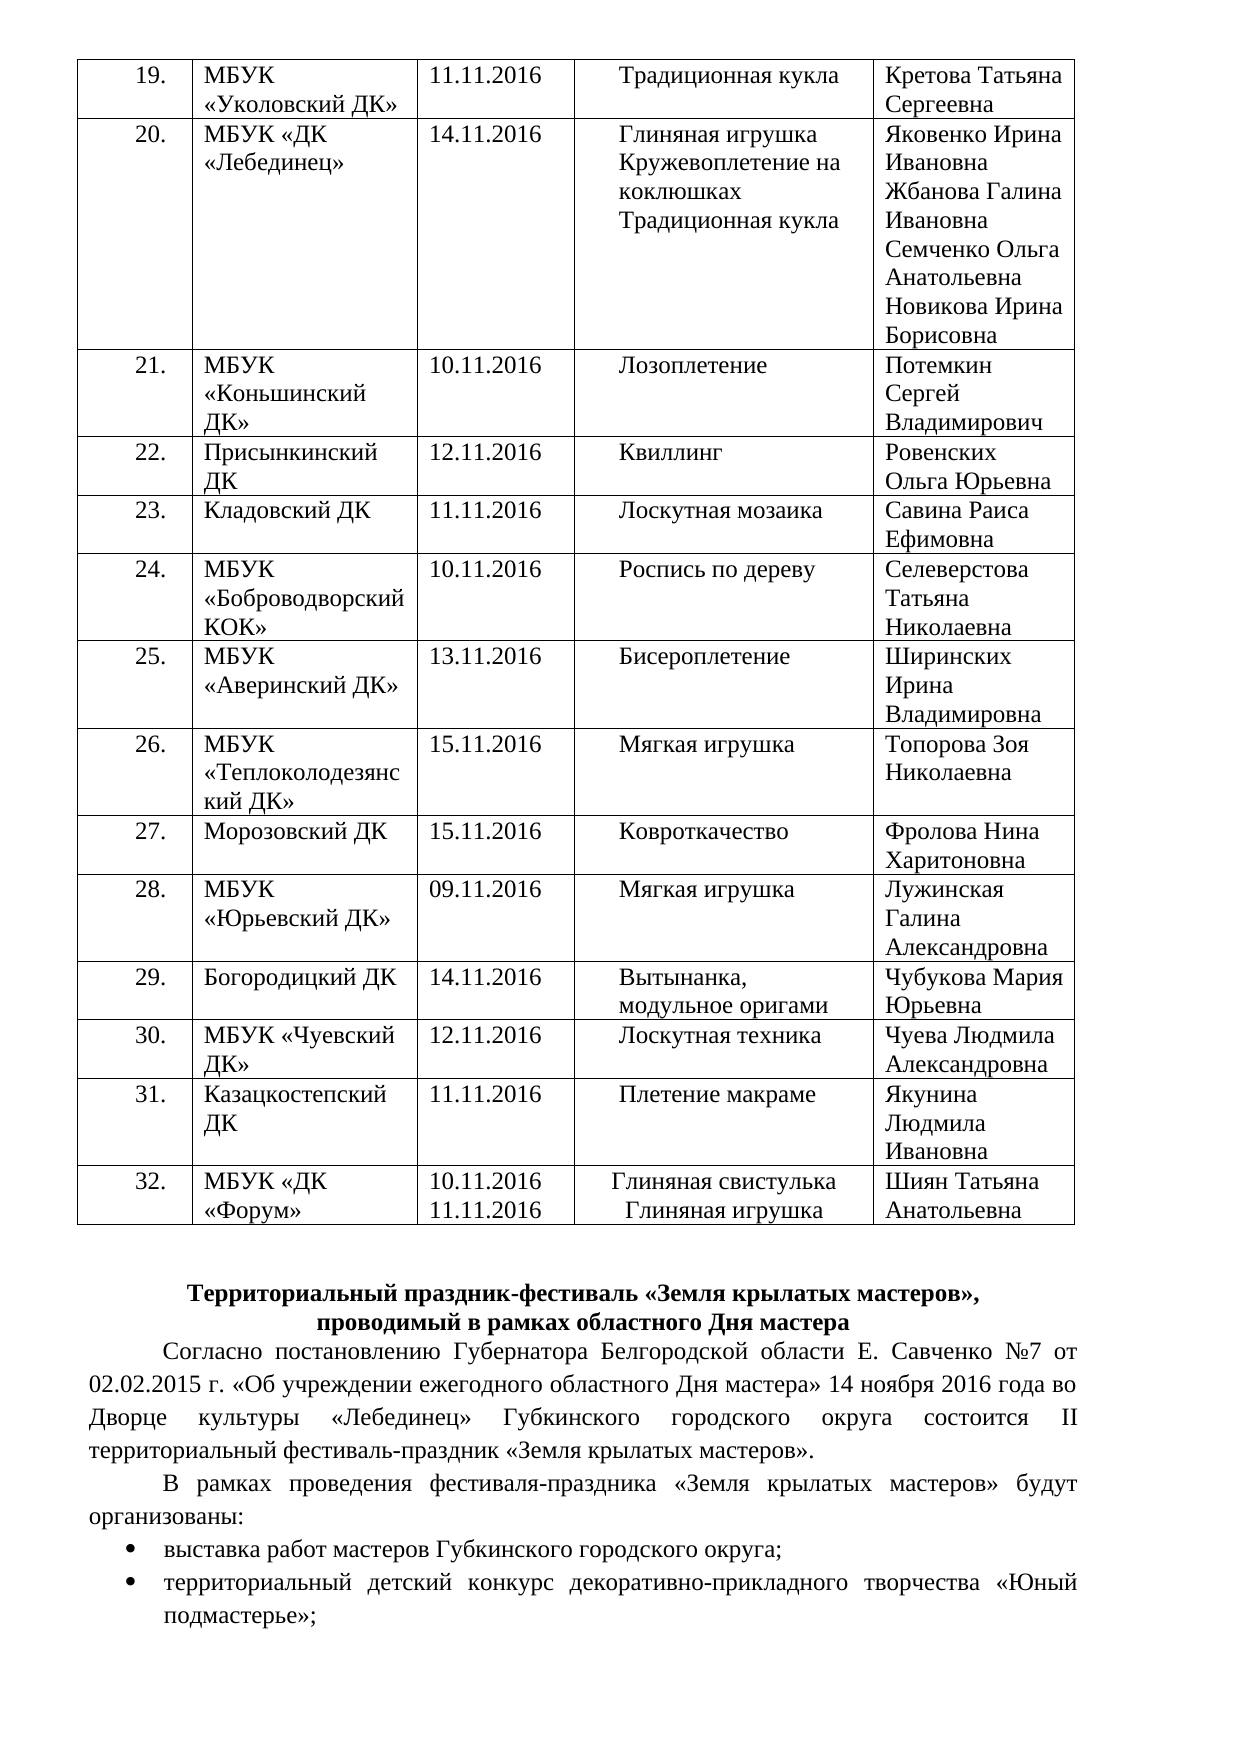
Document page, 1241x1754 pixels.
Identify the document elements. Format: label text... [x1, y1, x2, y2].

table_cell [78, 1020, 192, 1078]
table_cell Фролова Нина Харитоновна [874, 816, 1074, 873]
table_cell Ковроткачество [575, 816, 873, 873]
table_cell Роспись по дереву [575, 554, 873, 640]
table_cell Чуева Людмила Александровна [874, 1020, 1074, 1078]
table_cell МБУК «Коньшинский ДК» [193, 350, 417, 436]
table_cell МБУК «Теплоколодезянский ДК» [193, 729, 417, 815]
table_cell 10.11.2016 [418, 554, 574, 640]
table_cell [78, 554, 192, 640]
table_cell МБУК «Чуевский ДК» [193, 1020, 417, 1078]
list выставка работ мастеров Губкинского городского округа; [126, 1534, 1078, 1563]
table_cell МБУК «Боброводворский КОК» [193, 554, 417, 640]
table_cell 14.11.2016 [418, 962, 574, 1019]
text В рамках проведения фестиваля-праздника «Земля крылатых мастеров» будут организованы: [89, 1468, 1078, 1530]
table_cell Богородицкий ДК [193, 962, 417, 1019]
table_cell МБУК «Юрьевский ДК» [193, 875, 417, 961]
table_cell Мягкая игрушка [575, 875, 873, 961]
table_cell Плетение макраме [575, 1079, 873, 1165]
table_cell Чубукова Мария Юрьевна [874, 962, 1074, 1019]
table_cell Лозоплетение [575, 350, 873, 436]
table_cell МБУК «ДК «Лебединец» [193, 119, 417, 349]
table_cell Бисероплетение [575, 641, 873, 728]
table_cell 12.11.2016 [418, 437, 574, 494]
table_cell МБУК «Уколовский ДК» [193, 60, 417, 118]
table_cell [78, 641, 192, 728]
table_cell Традиционная кукла [575, 60, 873, 118]
table_cell Лужинская Галина Александровна [874, 875, 1074, 961]
table_cell Селеверстова Татьяна Николаевна [874, 554, 1074, 640]
table_cell 10.11.2016 [418, 350, 574, 436]
table_cell Вытынанка, модульное оригами [575, 962, 873, 1019]
text проводимый в рамках областного Дня мастера [89, 1307, 1078, 1336]
table_cell Якунина Людмила Ивановна [874, 1079, 1074, 1165]
table_cell [78, 496, 192, 553]
text Территориальный праздник-фестиваль «Земля крылатых мастеров», [89, 1278, 1078, 1307]
table_cell 15.11.2016 [418, 729, 574, 815]
table_cell [78, 60, 192, 118]
table_cell Ровенских Ольга Юрьевна [874, 437, 1074, 494]
table_cell 14.11.2016 [418, 119, 574, 349]
table_cell [78, 350, 192, 436]
table_cell Глиняная игрушка Кружевоплетение на коклюшках Традиционная кукла [575, 119, 873, 349]
table_cell [78, 1166, 192, 1224]
table_cell 13.11.2016 [418, 641, 574, 728]
table_cell 11.11.2016 [418, 1079, 574, 1165]
table_cell Шиян Татьяна Анатольевна [874, 1166, 1074, 1224]
table_cell 15.11.2016 [418, 816, 574, 873]
table_cell Морозовский ДК [193, 816, 417, 873]
table_cell 11.11.2016 [418, 496, 574, 553]
text Согласно постановлению Губернатора Белгородской области Е. Савченко №7 от 02.02.2015 г. «Об учреждении ежегодного областного Дня мастера» 14 ноября 2016 года во Дворце культуры «Лебединец» Губкинского городского округа состоится II территориальный фестиваль-праздник «Земля крылатых мастеров». [89, 1336, 1078, 1464]
table_cell [78, 1079, 192, 1165]
table_cell 10.11.2016 11.11.2016 [418, 1166, 574, 1224]
table_cell 11.11.2016 [418, 60, 574, 118]
table_cell Казацкостепский ДК [193, 1079, 417, 1165]
table_cell МБУК «ДК «Форум» [193, 1166, 417, 1224]
table_cell Глиняная свистулька Глиняная игрушка [575, 1166, 873, 1224]
table_cell [78, 437, 192, 494]
table_cell Ширинских Ирина Владимировна [874, 641, 1074, 728]
table_cell Мягкая игрушка [575, 729, 873, 815]
table_cell [78, 729, 192, 815]
table_cell Кретова Татьяна Сергеевна [874, 60, 1074, 118]
table_cell Потемкин Сергей Владимирович [874, 350, 1074, 436]
table_cell Лоскутная техника [575, 1020, 873, 1078]
table_cell 09.11.2016 [418, 875, 574, 961]
table_cell МБУК «Аверинский ДК» [193, 641, 417, 728]
table_cell Яковенко Ирина Ивановна Жбанова Галина Ивановна Семченко Ольга Анатольевна Новикова Ирина Борисовна [874, 119, 1074, 349]
table_cell Топорова Зоя Николаевна [874, 729, 1074, 815]
table_cell Лоскутная мозаика [575, 496, 873, 553]
table_cell [78, 875, 192, 961]
list территориальный детский конкурс декоративно-прикладного творчества «Юный подмастерье»; [126, 1567, 1078, 1629]
table_cell [78, 119, 192, 349]
table_cell Кладовский ДК [193, 496, 417, 553]
table_cell Присынкинский ДК [193, 437, 417, 494]
table_cell 12.11.2016 [418, 1020, 574, 1078]
table_cell Квиллинг [575, 437, 873, 494]
table_cell [78, 816, 192, 873]
table_cell Савина Раиса Ефимовна [874, 496, 1074, 553]
table_cell [78, 962, 192, 1019]
